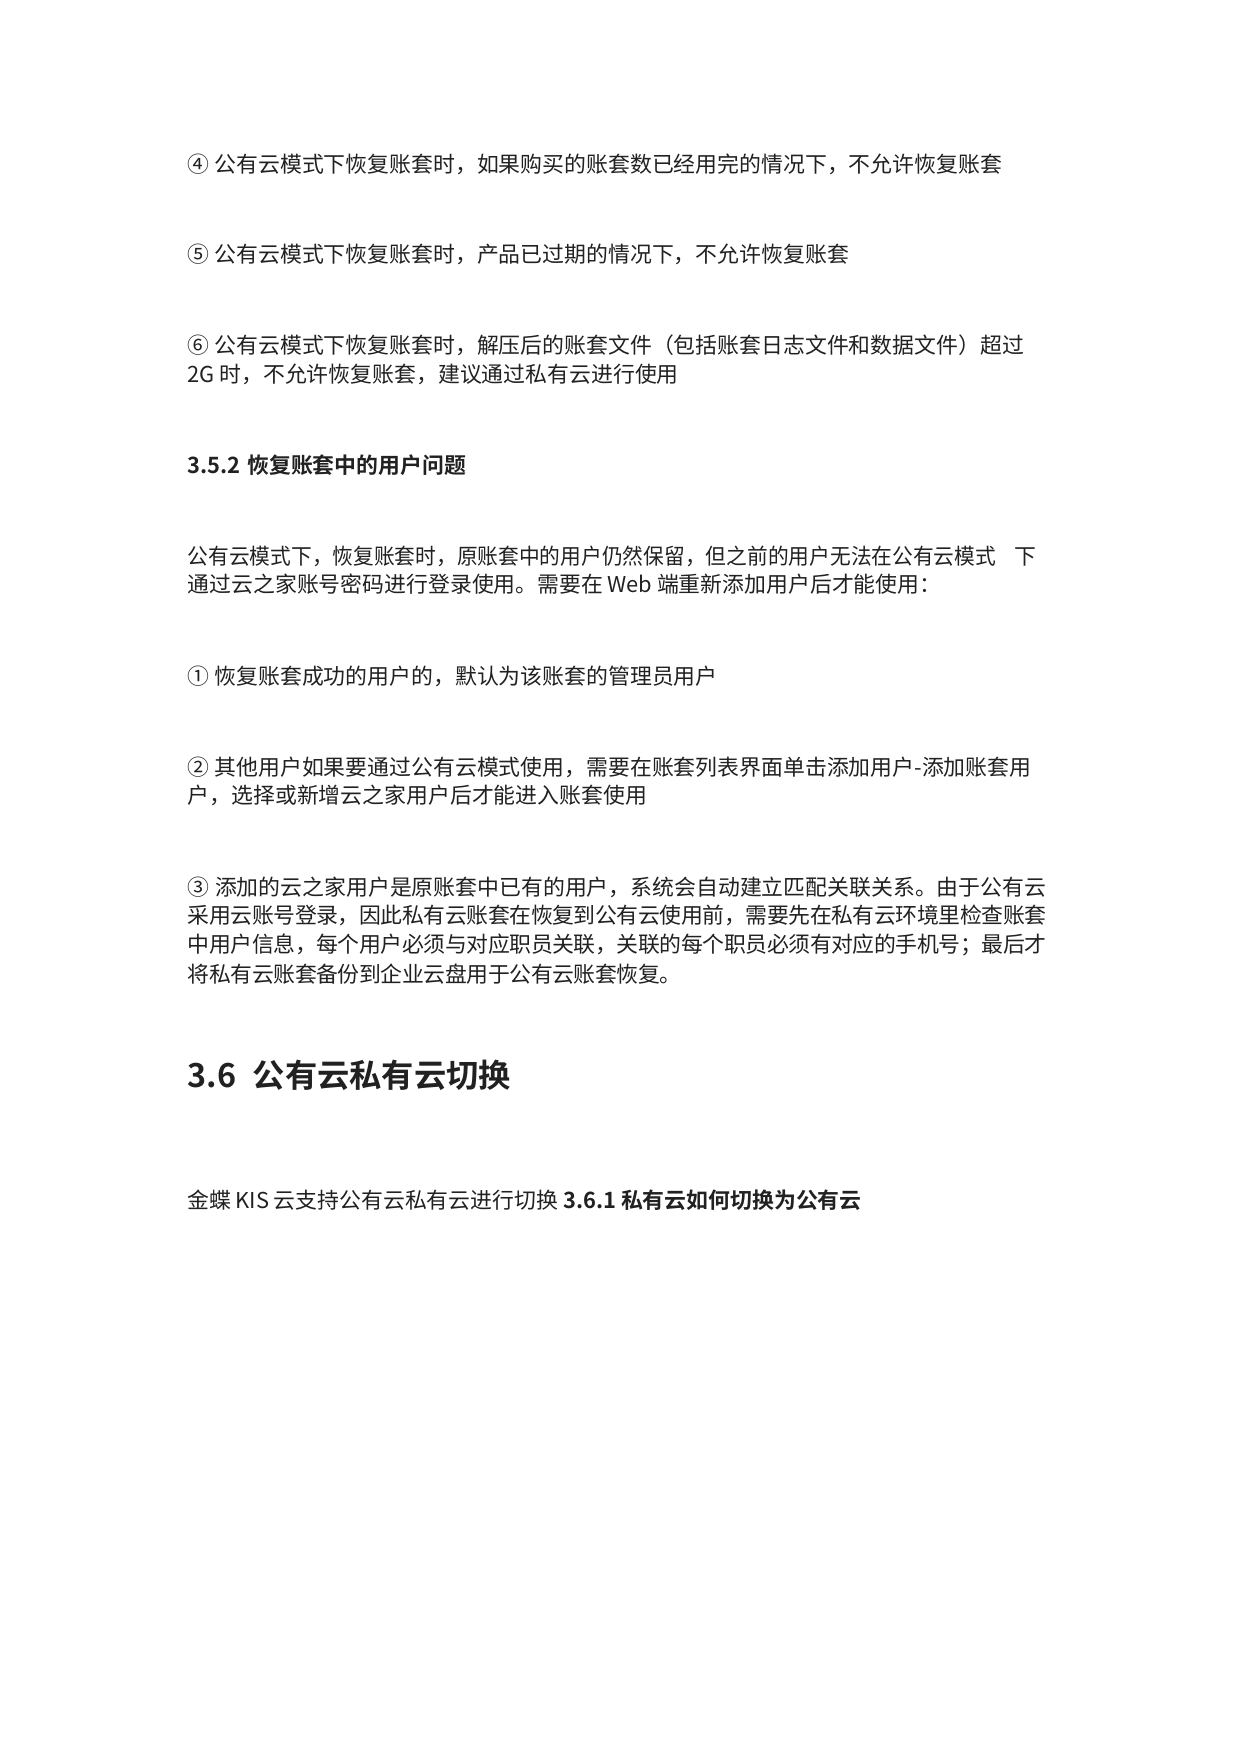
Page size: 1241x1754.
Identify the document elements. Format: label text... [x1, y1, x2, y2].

text ⑤ 公有云模式下恢复账套时，产品已过期的情况下，不允许恢复账套 [187, 237, 1240, 269]
text 公有云模式下，恢复账套时，原账套中的用户仍然保留，但之前的用户无法在公有云模式 下通过云之家账号密码进行登录使用。需要在Web端重新添加用户后才能使用： [187, 541, 1041, 599]
subtitle 公有云私有云切换 [187, 1050, 1240, 1096]
text ③ 添加的云之家用户是原账套中已有的用户，系统会自动建立匹配关联关系。由于公有云采用云账号登录，因此私有云账套在恢复到公有云使用前，需要先在私有云环境里检查账套中用户信息，每个用户必须与对应职员关联，关联的每个职员必须有对应的手机号；最后才将私有云账套备份到企业云盘用于公有云账套恢复。 [187, 872, 1047, 988]
text ④ 公有云模式下恢复账套时，如果购买的账套数已经用完的情况下，不允许恢复账套 [187, 147, 1240, 178]
text ② 其他用户如果要通过公有云模式使用，需要在账套列表界面单击添加用户-添加账套用户，选择或新增云之家用户后才能进入账套使用 [187, 752, 1035, 810]
text ⑥ 公有云模式下恢复账套时，解压后的账套文件（包括账套日志文件和数据文件）超过2G时，不允许恢复账套，建议通过私有云进行使用 [187, 330, 1025, 388]
text ① 恢复账套成功的用户的，默认为该账套的管理员用户 [187, 659, 1240, 691]
text 金蝶KIS云支持公有云私有云进行切换 3.6.1 私有云如何切换为公有云 [187, 1183, 1240, 1215]
subtitle 恢复账套中的用户问题 [187, 448, 1240, 480]
